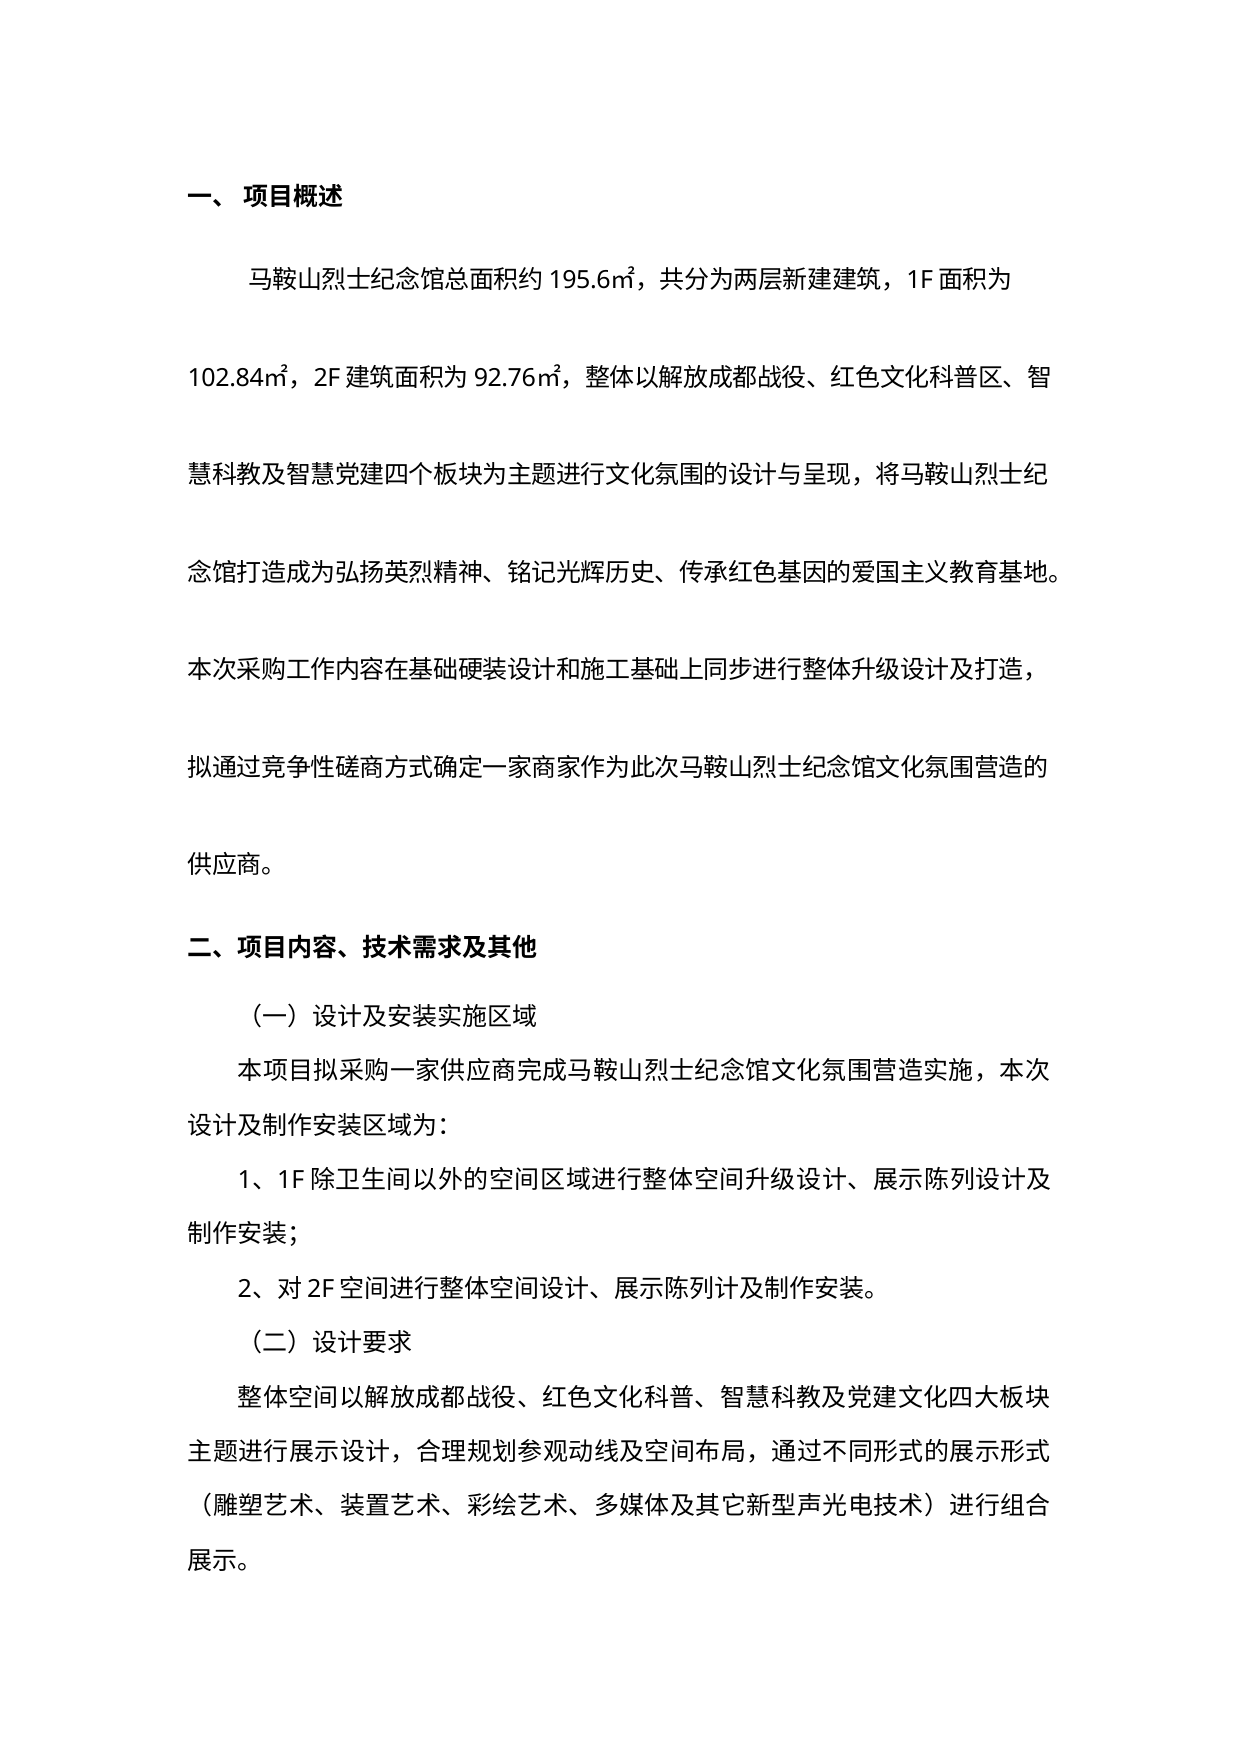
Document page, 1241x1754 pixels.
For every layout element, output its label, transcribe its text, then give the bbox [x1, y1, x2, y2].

text （一）设计及安装实施区域 [187, 996, 1053, 1033]
list 对2F空间进行整体空间设计、展示陈列计及制作安装。 [187, 1268, 1053, 1304]
text 整体空间以解放成都战役、红色文化科普、智慧科教及党建文化四大板块主题进行展示设计，合理规划参观动线及空间布局，通过不同形式的展示形式（雕塑艺术、装置艺术、彩绘艺术、多媒体及其它新型声光电技术）进行组合展示。 [187, 1377, 1053, 1576]
text 二、项目内容、技术需求及其他 [187, 913, 1053, 978]
text 马鞍山烈士纪念馆总面积约195.6㎡，共分为两层新建建筑，1F面积为102.84㎡，2F建筑面积为92.76㎡，整体以解放成都战役、红色文化科普区、智慧科教及智慧党建四个板块为主题进行文化氛围的设计与呈现，将马鞍山烈士纪念馆打造成为弘扬英烈精神、铭记光辉历史、传承红色基因的爱国主义教育基地。本次采购工作内容在基础硬装设计和施工基础上同步进行整体升级设计及打造，拟通过竞争性磋商方式确定一家商家作为此次马鞍山烈士纪念馆文化氛围营造的供应商。 [187, 245, 1053, 895]
list 1F除卫生间以外的空间区域进行整体空间升级设计、展示陈列设计及制作安装； [187, 1159, 1053, 1250]
text 一、 项目概述 [187, 162, 1053, 227]
text （二）设计要求 [187, 1323, 1053, 1359]
text 本项目拟采购一家供应商完成马鞍山烈士纪念馆文化氛围营造实施，本次设计及制作安装区域为： [187, 1051, 1053, 1141]
